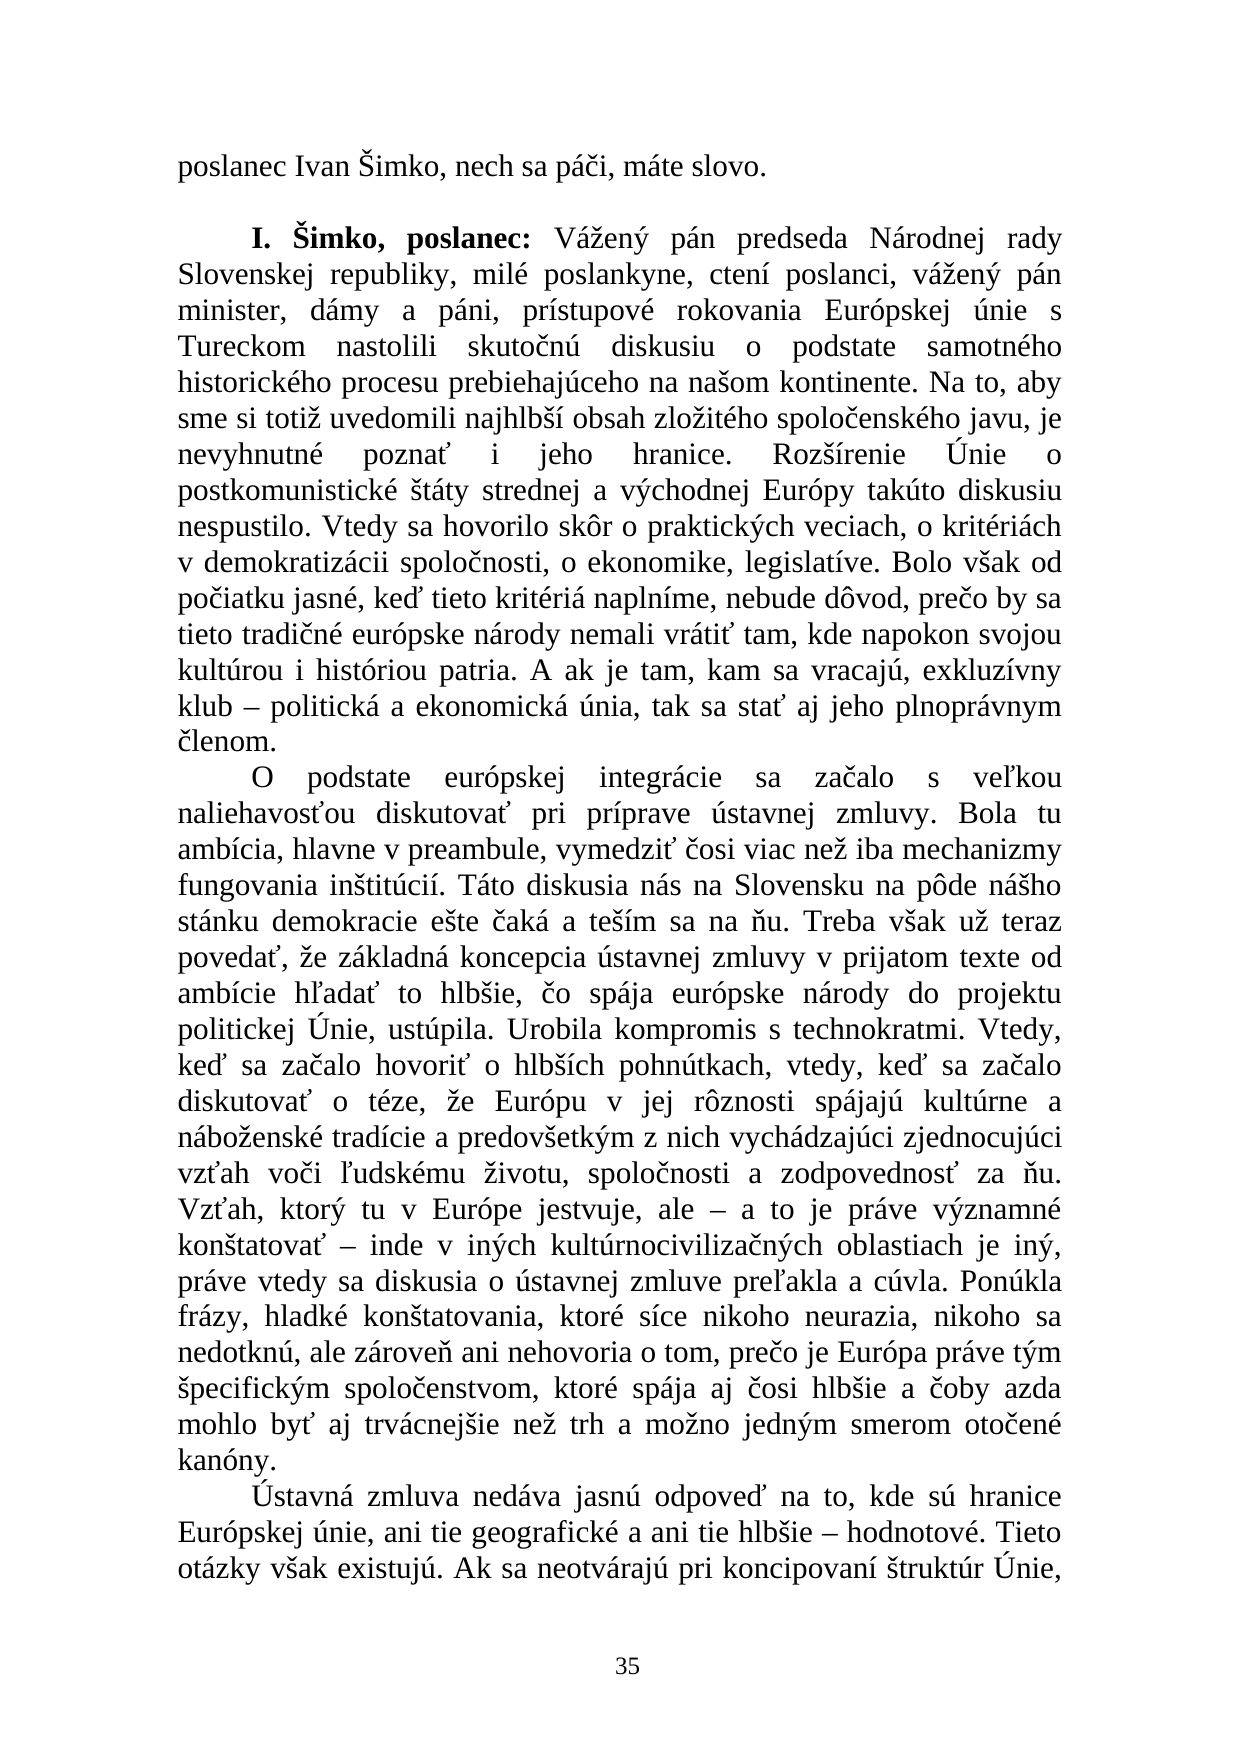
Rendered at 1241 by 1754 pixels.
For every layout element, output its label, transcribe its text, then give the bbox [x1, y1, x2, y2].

text O podstate európskej integrácie sa začalo s veľkou naliehavosťou diskutovať pri príprave ústavnej zmluvy. Bola tu ambícia, hlavne v preambule, vymedziť čosi viac než iba mechanizmy fungovania inštitúcií. Táto diskusia nás na Slovensku na pôde nášho stánku demokracie ešte čaká a teším sa na ňu. Treba však už teraz povedať, že základná koncepcia ústavnej zmluvy v prijatom texte od ambície hľadať to hlbšie, čo spája európske národy do projektu politickej Únie, ustúpila. Urobila kompromis s technokratmi. Vtedy, keď sa začalo hovoriť o hlbších pohnútkach, vtedy, keď sa začalo diskutovať o téze, že Európu v jej rôznosti spájajú kultúrne a náboženské tradície a predovšetkým z nich vychádzajúci zjednocujúci vzťah voči ľudskému životu, spoločnosti a zodpovednosť za ňu. Vzťah, ktorý tu v Európe jestvuje, ale – a to je práve významné konštatovať – inde v iných kultúrnocivilizačných oblastiach je iný, práve vtedy sa diskusia o ústavnej zmluve preľakla a cúvla. Ponúkla frázy, hladké konštatovania, ktoré síce nikoho neurazia, nikoho sa nedotknú, ale zároveň ani nehovoria o tom, prečo je Európa práve tým špecifickým spoločenstvom, ktoré spája aj čosi hlbšie a čoby azda mohlo byť aj trvácnejšie než trh a možno jedným smerom otočené kanóny. [177, 759, 1063, 1477]
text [177, 1477, 1063, 1585]
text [177, 148, 1063, 184]
text I. Šimko, poslanec: Vážený pán predseda Národnej rady Slovenskej republiky, milé poslankyne, ctení poslanci, vážený pán minister, dámy a páni, prístupové rokovania Európskej únie s Tureckom nastolili skutočnú diskusiu o podstate samotného historického procesu prebiehajúceho na našom kontinente. Na to, aby sme si totiž uvedomili najhlbší obsah zložitého spoločenského javu, je nevyhnutné poznať i jeho hranice. Rozšírenie Únie o postkomunistické štáty strednej a východnej Európy takúto diskusiu nespustilo. Vtedy sa hovorilo skôr o praktických veciach, o kritériách v demokratizácii spoločnosti, o ekonomike, legislatíve. Bolo však od počiatku jasné, keď tieto kritériá naplníme, nebude dôvod, prečo by sa tieto tradičné európske národy nemali vrátiť tam, kde napokon svojou kultúrou i históriou patria. A ak je tam, kam sa vracajú, exkluzívny klub – politická a ekonomická únia, tak sa stať aj jeho plnoprávnym členom. [177, 219, 1063, 759]
